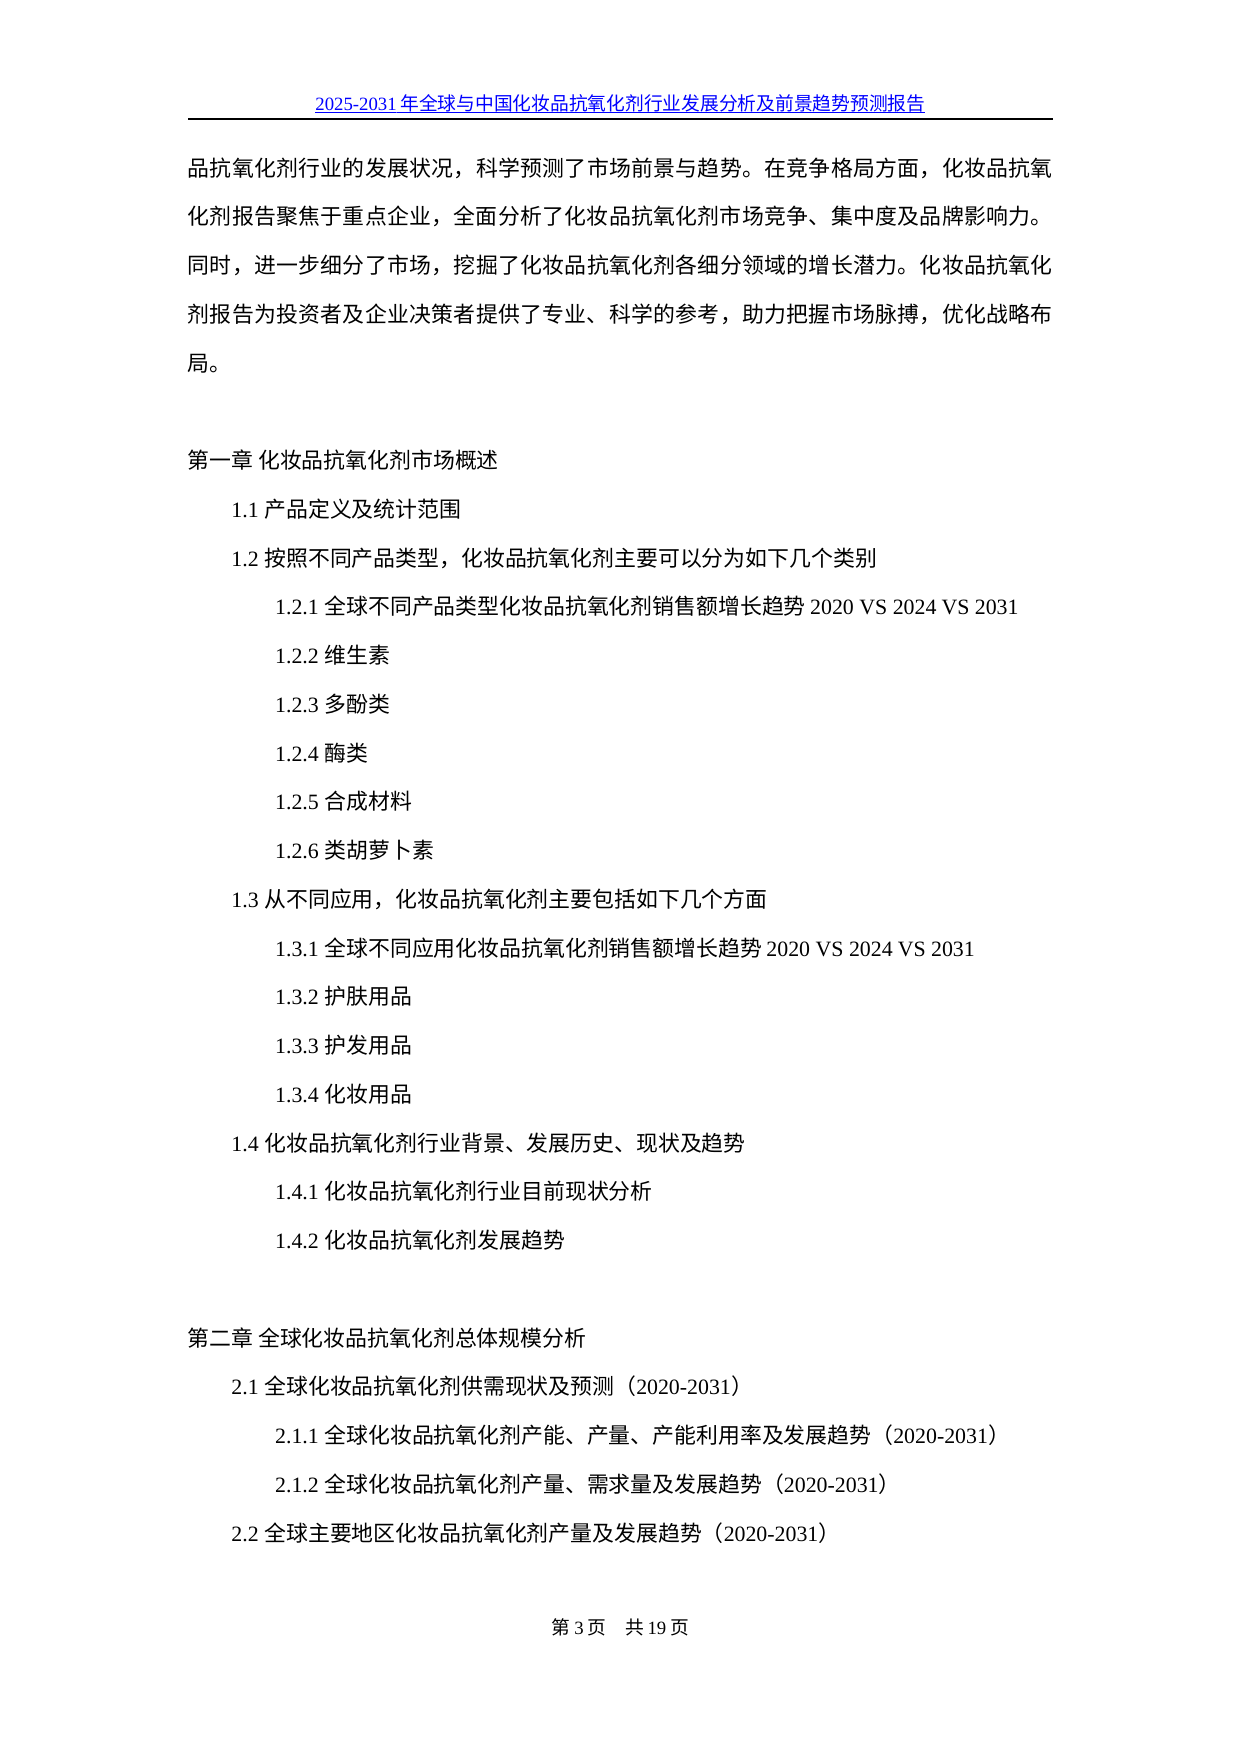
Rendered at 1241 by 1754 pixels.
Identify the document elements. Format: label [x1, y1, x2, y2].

text [187, 150, 1053, 1548]
